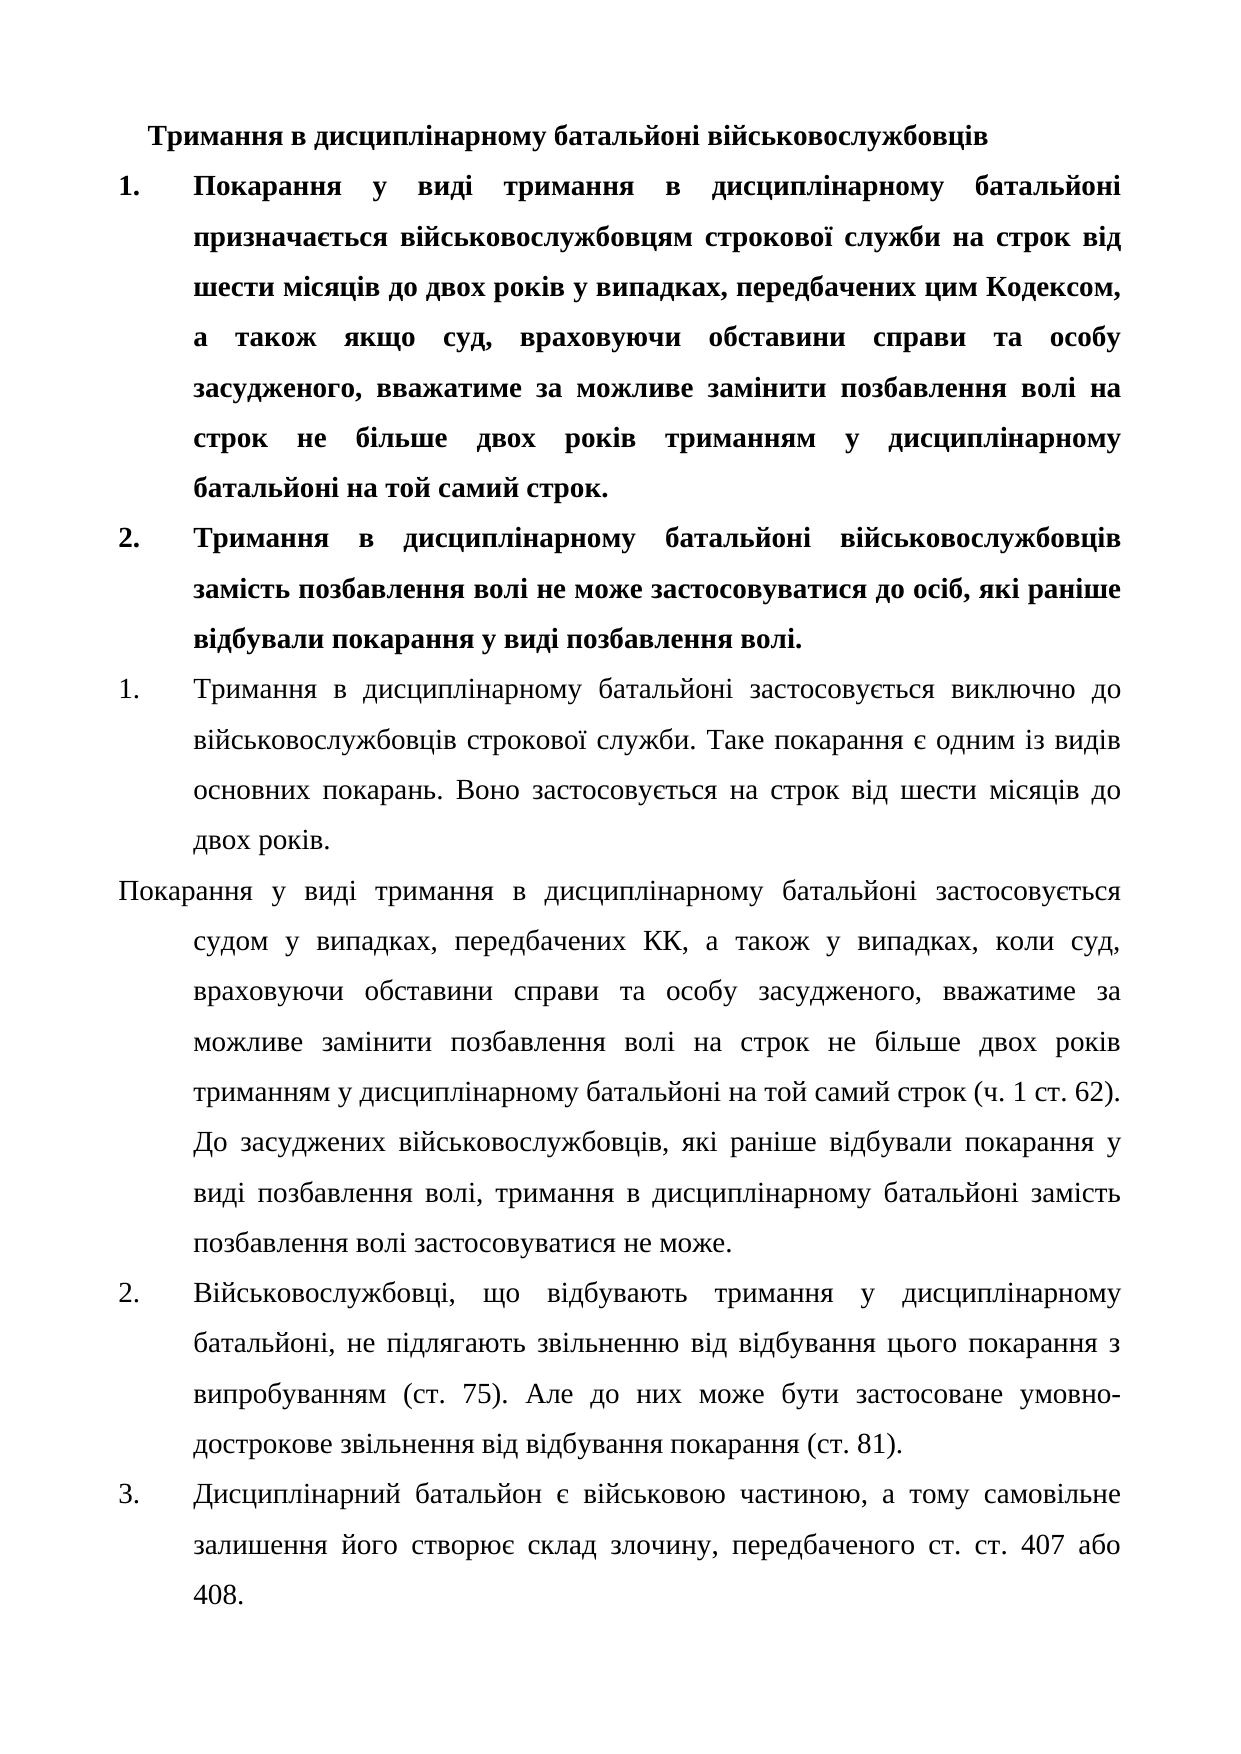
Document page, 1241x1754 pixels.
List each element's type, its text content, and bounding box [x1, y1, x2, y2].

list 2. Тримання в дисциплінарному батальйоні військовослужбовців замість позбавлення волі не може застосовуватися до осіб, які раніше відбували покарання у виді позбавлення волі. [118, 521, 1122, 655]
list Тримання в дисциплінарному батальйоні військовослужбовців [118, 118, 1122, 152]
list 1. Тримання в дисциплінарному батальйоні застосовується виключно до військовослужбовців строкової служби. Таке покарання є одним із видів основних покарань. Воно застосовується на строк від шести місяців до двох років. [118, 672, 1122, 856]
list 3. Дисциплінарний батальйон є військовою частиною, а тому самовільне залишення його створює склад злочину, передбаченого ст. ст. 407 або 408. [118, 1477, 1122, 1611]
list 2. Військовослужбовці, що відбувають тримання у дисциплінарному батальйоні, не підлягають звільненню від відбування цього покарання з випробуванням (ст. 75). Але до них може бути застосоване умовно-дострокове звільнення від відбування покарання (ст. 81). [118, 1275, 1122, 1460]
list 1. Покарання у виді тримання в дисциплінарному батальйоні призначається військовослужбовцям строкової служби на строк від шести місяців до двох років у випадках, передбачених цим Кодексом, а також якщо суд, враховуючи обставини справи та особу засудженого, вважатиме за можливе замінити позбавлення волі на строк не більше двох років триманням у дисциплінарному батальйоні на той самий строк. [118, 168, 1122, 504]
list Покарання у виді тримання в дисциплінарному батальйоні застосовується судом у випадках, передбачених КК, а також у випадках, коли суд, враховуючи обставини справи та особу засудженого, вважатиме за можливе замінити позбавлення волі на строк не більше двох років триманням у дисциплінарному батальйоні на той самий строк (ч. 1 ст. 62). До засуджених військовослужбовців, які раніше відбували покарання у виді позбавлення волі, тримання в дисциплінарному батальйоні замість позбавлення волі застосовуватися не може. [118, 873, 1122, 1258]
